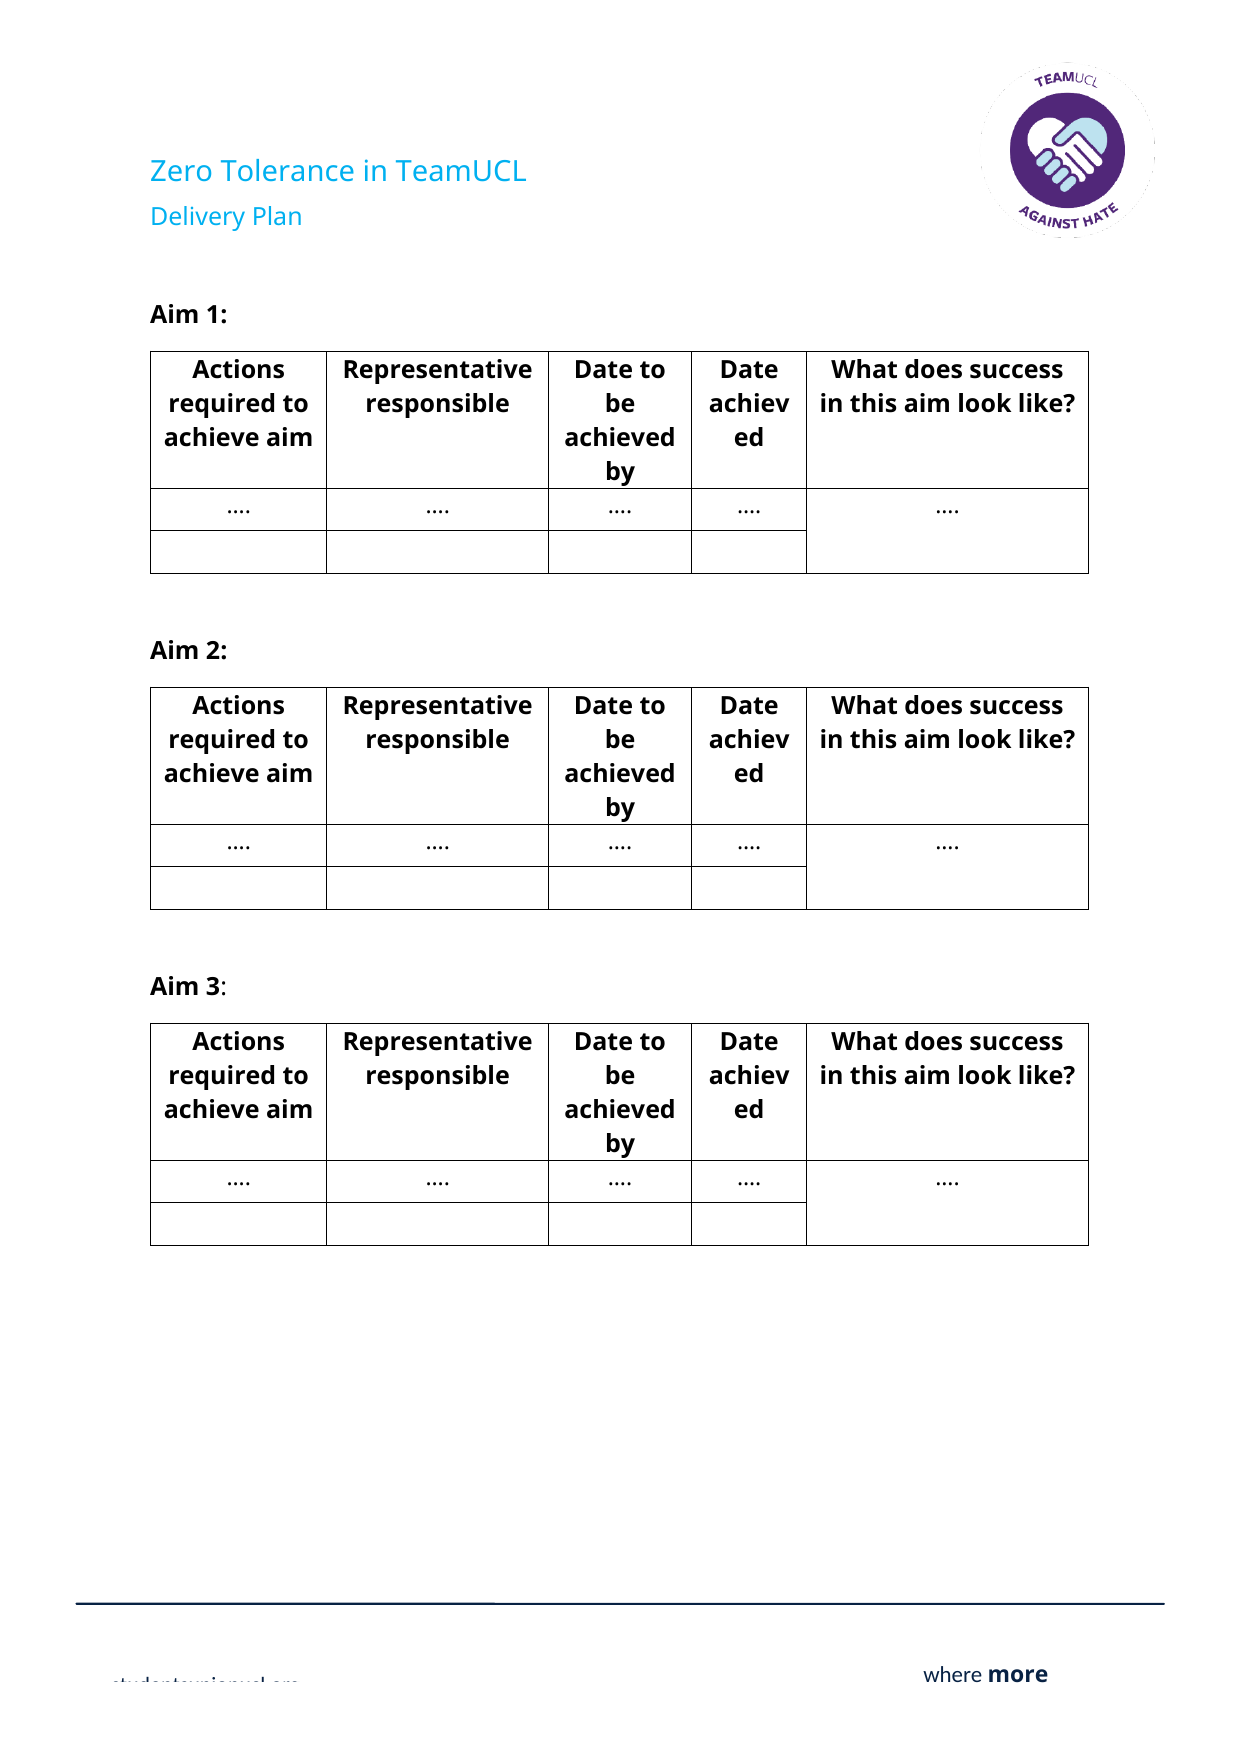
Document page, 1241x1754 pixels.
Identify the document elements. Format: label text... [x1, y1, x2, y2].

table_header What does success in this aim look like? [807, 352, 1088, 488]
table_cell …. [151, 825, 326, 866]
table_cell [151, 867, 326, 908]
table_header Date to be achieved by [549, 688, 691, 824]
table_cell …. [692, 1161, 806, 1202]
text Delivery Plan [150, 206, 971, 230]
table_cell …. [327, 1161, 548, 1202]
table_cell [549, 1203, 691, 1244]
table_cell …. [327, 489, 548, 530]
table_cell …. [549, 489, 691, 530]
table_header Representative responsible [327, 352, 548, 488]
table_header Date achieved [692, 1024, 806, 1160]
table_cell [692, 531, 806, 572]
table_cell …. [151, 489, 326, 530]
table_cell [549, 867, 691, 908]
table_cell [692, 1203, 806, 1244]
table_header Date achieved [692, 352, 806, 488]
table_header Actions required to achieve aim [151, 688, 326, 824]
table_header Actions required to achieve aim [151, 1024, 326, 1160]
table_header What does success in this aim look like? [807, 688, 1088, 824]
table_cell [692, 867, 806, 908]
table_cell …. [807, 1161, 1088, 1244]
table_header What does success in this aim look like? [807, 1024, 1088, 1160]
table_cell …. [807, 489, 1088, 572]
table_header Representative responsible [327, 1024, 548, 1160]
table_cell [327, 531, 548, 572]
picture [971, 55, 1163, 246]
table_header Date achieved [692, 688, 806, 824]
table_header Date to be achieved by [549, 352, 691, 488]
table_cell …. [327, 825, 548, 866]
table_cell [327, 867, 548, 908]
table_cell [549, 531, 691, 572]
table_cell [151, 1203, 326, 1244]
text Aim 3: [150, 969, 1090, 1003]
text Aim 2: [150, 633, 1090, 667]
table_cell [151, 531, 326, 572]
table_cell [327, 1203, 548, 1244]
table_header Actions required to achieve aim [151, 352, 326, 488]
table_cell …. [692, 825, 806, 866]
table_header Representative responsible [327, 688, 548, 824]
text Aim 1: [150, 297, 1090, 331]
table_header Date to be achieved by [549, 1024, 691, 1160]
text Zero Tolerance in TeamUCL [150, 150, 971, 190]
table_cell …. [549, 825, 691, 866]
table_cell …. [151, 1161, 326, 1202]
table_cell …. [549, 1161, 691, 1202]
table_cell …. [692, 489, 806, 530]
table_cell …. [807, 825, 1088, 908]
